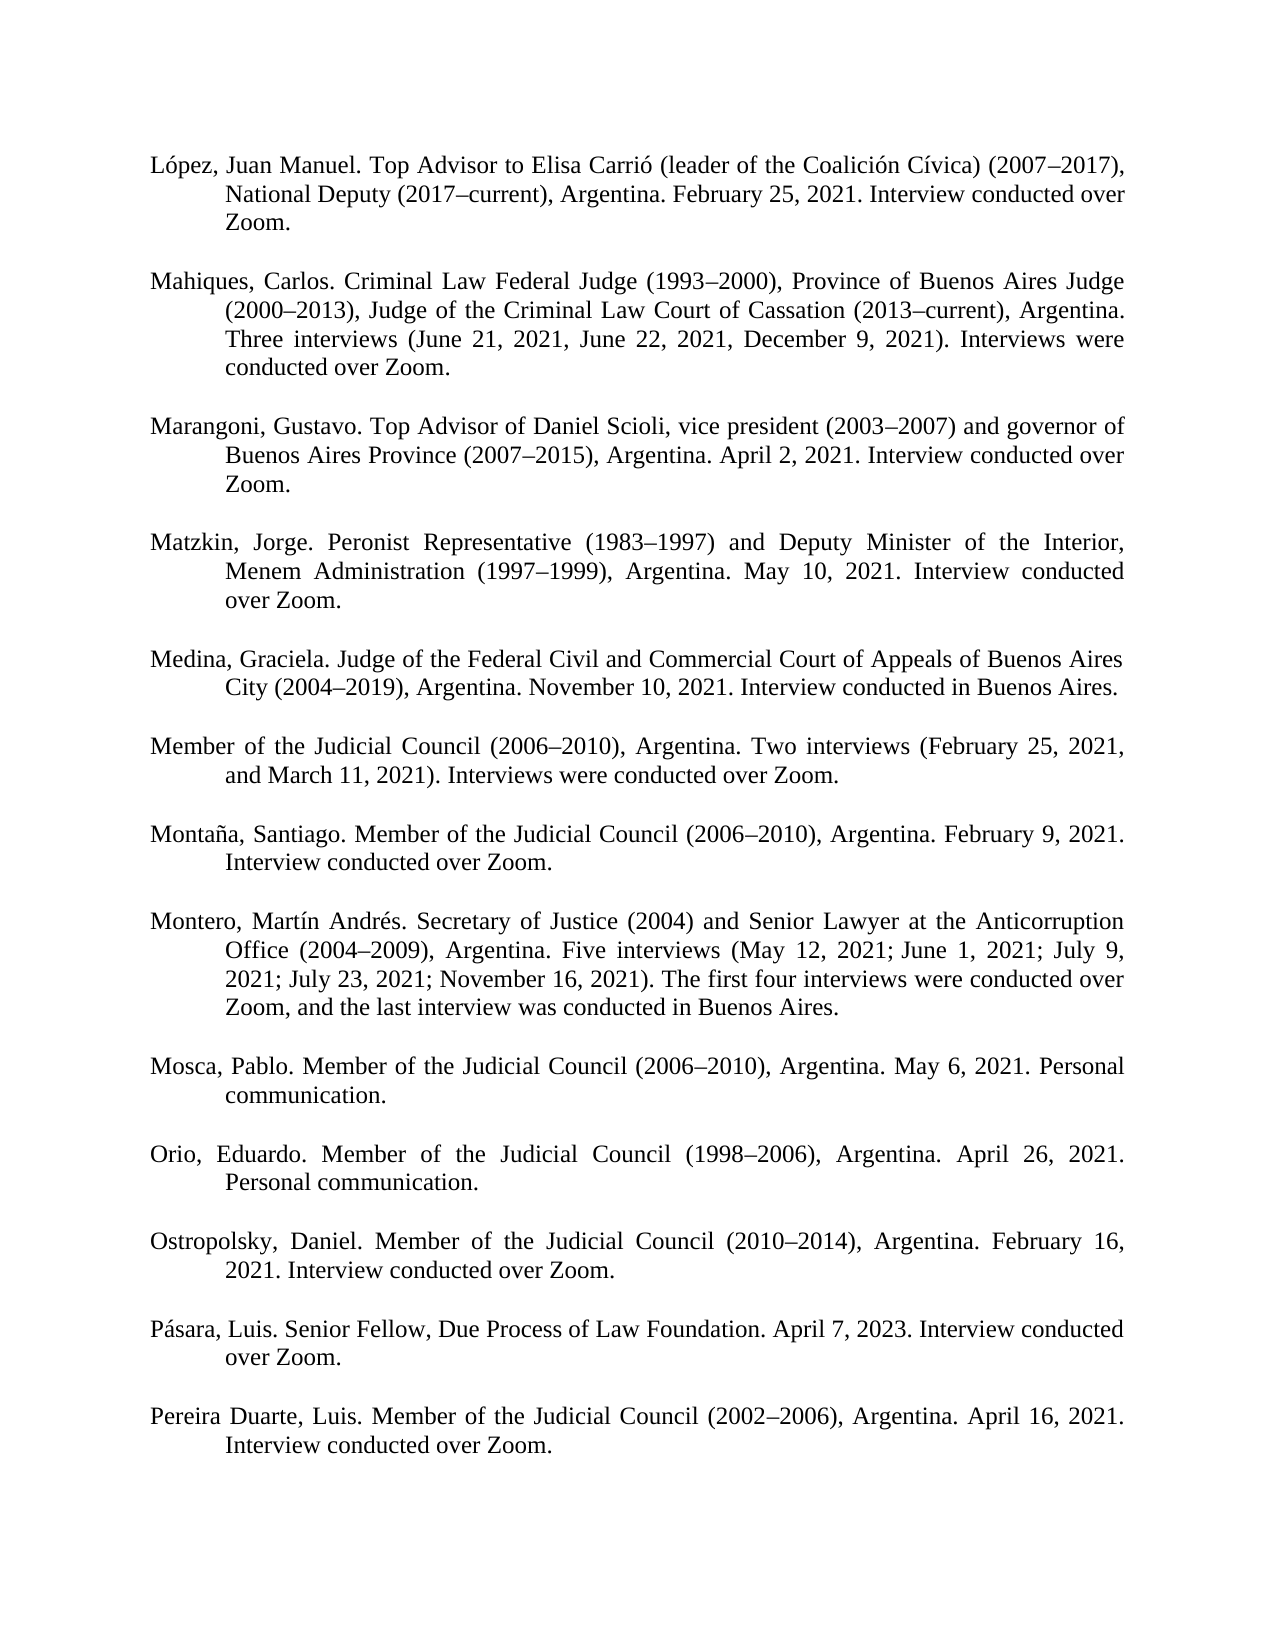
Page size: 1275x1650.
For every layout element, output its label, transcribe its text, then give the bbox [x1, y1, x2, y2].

text Ostropolsky, Daniel. Member of the Judicial Council (2010–2014), Argentina. February 16, 2021. Interview conducted over Zoom. [150, 1226, 1125, 1284]
text Member of the Judicial Council (2006–2010), Argentina. Two interviews (February 25, 2021, and March 11, 2021). Interviews were conducted over Zoom. [150, 731, 1125, 789]
text Orio, Eduardo. Member of the Judicial Council (1998–2006), Argentina. April 26, 2021. Personal communication. [150, 1139, 1125, 1196]
text Montaña, Santiago. Member of the Judicial Council (2006–2010), Argentina. February 9, 2021. Interview conducted over Zoom. [150, 819, 1125, 876]
text Pásara, Luis. Senior Fellow, Due Process of Law Foundation. April 7, 2023. Interview conducted over Zoom. [150, 1314, 1125, 1371]
text Mahiques, Carlos. Criminal Law Federal Judge (1993–2000), Province of Buenos Aires Judge (2000–2013), Judge of the Criminal Law Court of Cassation (2013–current), Argentina. Three interviews (June 21, 2021, June 22, 2021, December 9, 2021). Interviews were conducted over Zoom. [150, 266, 1125, 381]
text Pereira Duarte, Luis. Member of the Judicial Council (2002–2006), Argentina. April 16, 2021. Interview conducted over Zoom. [150, 1401, 1125, 1459]
text Medina, Graciela. Judge of the Federal Civil and Commercial Court of Appeals of Buenos Aires City (2004–2019), Argentina. November 10, 2021. Interview conducted in Buenos Aires. [150, 644, 1125, 701]
text López, Juan Manuel. Top Advisor to Elisa Carrió (leader of the Coalición Cívica) (2007–2017), National Deputy (2017–current), Argentina. February 25, 2021. Interview conducted over Zoom. [150, 150, 1125, 236]
text Marangoni, Gustavo. Top Advisor of Daniel Scioli, vice president (2003–2007) and governor of Buenos Aires Province (2007–2015), Argentina. April 2, 2021. Interview conducted over Zoom. [150, 411, 1125, 497]
text Montero, Martín Andrés. Secretary of Justice (2004) and Senior Lawyer at the Anticorruption Office (2004–2009), Argentina. Five interviews (May 12, 2021; June 1, 2021; July 9, 2021; July 23, 2021; November 16, 2021). The first four interviews were conducted over Zoom, and the last interview was conducted in Buenos Aires. [150, 906, 1125, 1021]
text Matzkin, Jorge. Peronist Representative (1983–1997) and Deputy Minister of the Interior, Menem Administration (1997–1999), Argentina. May 10, 2021. Interview conducted over Zoom. [150, 527, 1125, 614]
text Mosca, Pablo. Member of the Judicial Council (2006–2010), Argentina. May 6, 2021. Personal communication. [150, 1051, 1125, 1109]
